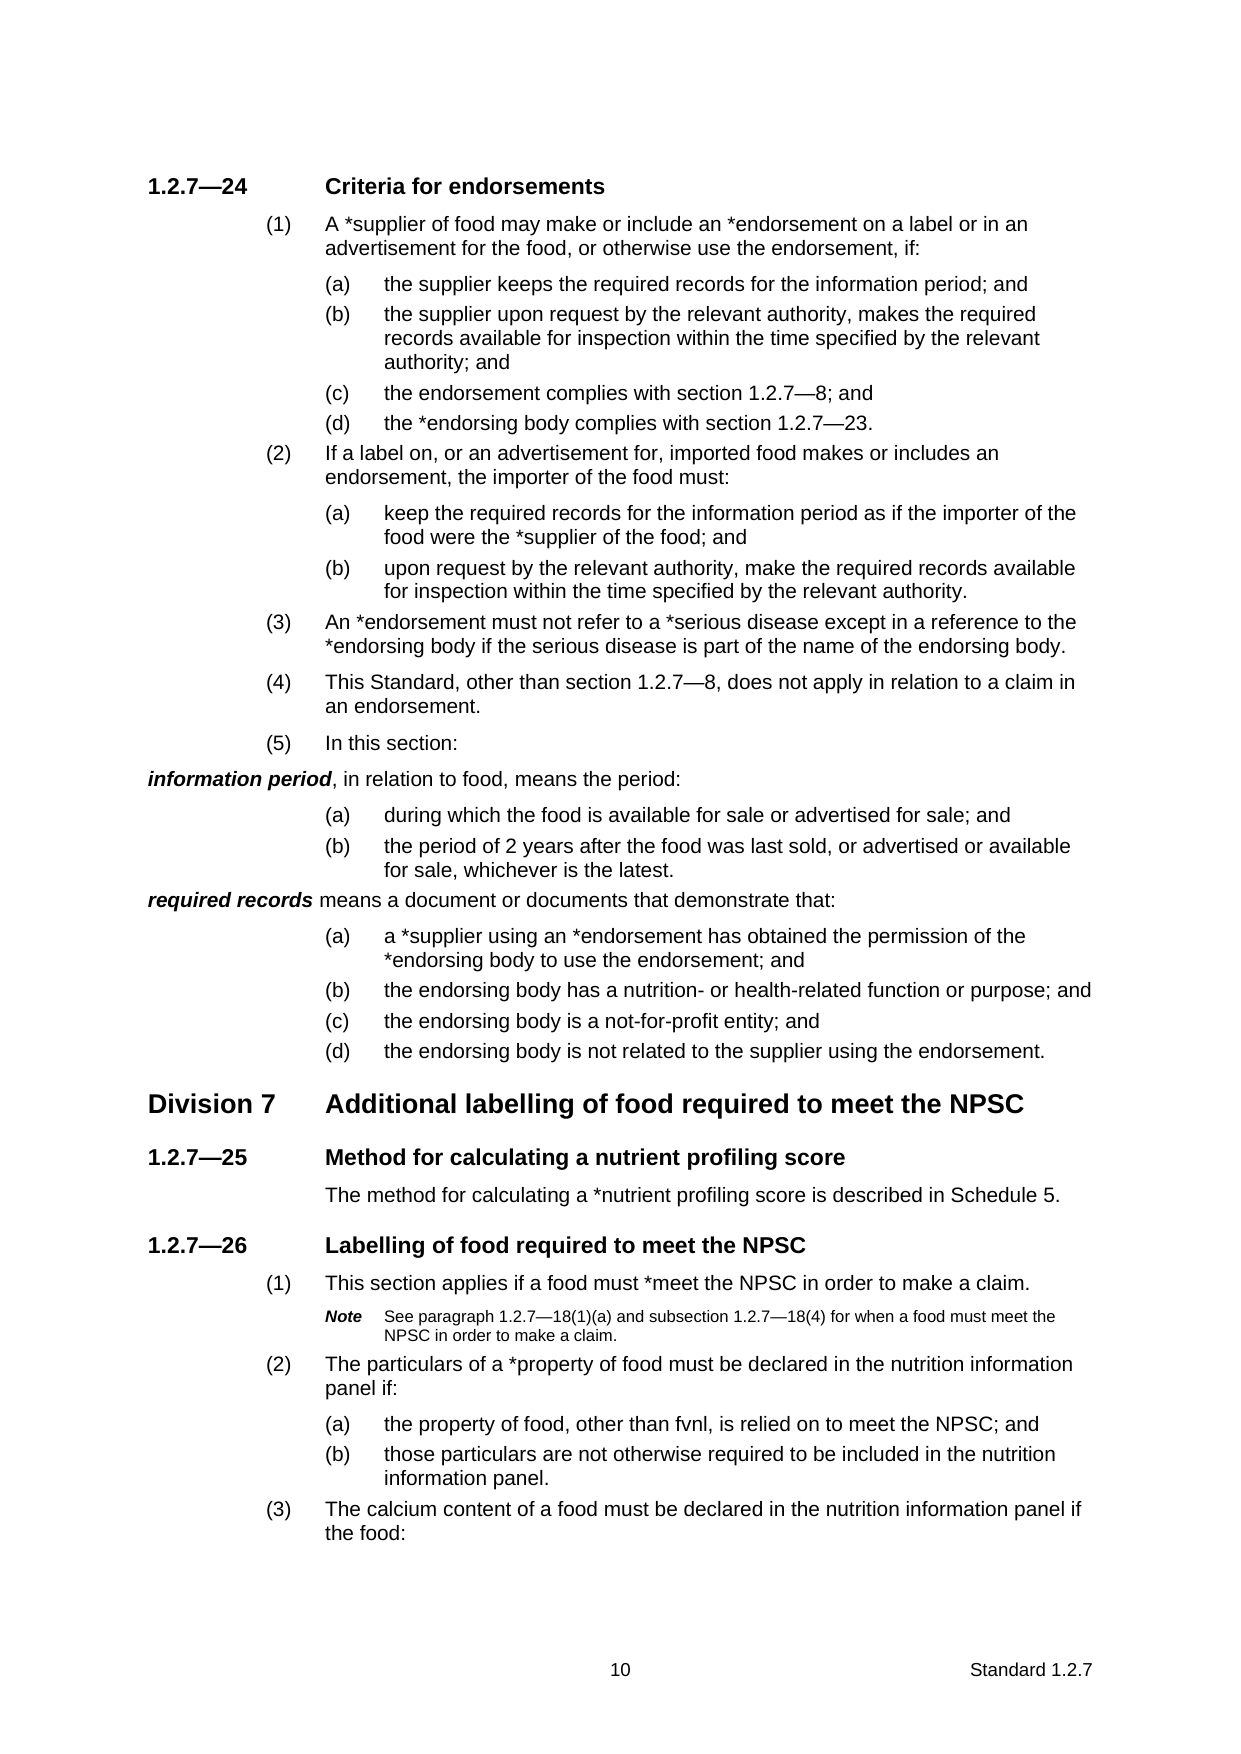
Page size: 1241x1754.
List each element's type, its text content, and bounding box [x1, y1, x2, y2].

text (b) the endorsing body has a nutrition- or health-related function or purpose; and [148, 978, 1092, 1002]
text (d) the *endorsing body complies with section 1.2.7—23. [148, 411, 1092, 434]
text 1.2.7—26 Labelling of food required to meet the NPSC [148, 1232, 1092, 1258]
text (1) A *supplier of food may make or include an *endorsement on a label or in an advertisement for the food, or otherwise use the endorsement, if: [148, 212, 1092, 259]
text (3) The calcium content of a food must be declared in the nutrition information panel if the food: [148, 1496, 1092, 1544]
text (a) the property of food, other than fvnl, is relied on to meet the NPSC; and [148, 1412, 1092, 1436]
text (c) the endorsing body is a not-for-profit entity; and [148, 1008, 1092, 1032]
text required records means a document or documents that demonstrate that: [148, 888, 1092, 912]
text (5) In this section: [148, 730, 1092, 754]
text (3) An *endorsement must not refer to a *serious disease except in a reference to the *endorsing body if the serious disease is part of the name of the endorsing body. [148, 609, 1092, 657]
text 1.2.7—25 Method for calculating a nutrient profiling score [148, 1144, 1092, 1170]
text (b) upon request by the relevant authority, make the required records available for inspection within the time specified by the relevant authority. [148, 555, 1092, 603]
text Division 7 Additional labelling of food required to meet the NPSC [148, 1088, 1092, 1119]
text (c) the endorsement complies with section 1.2.7—8; and [148, 380, 1092, 404]
text information period, in relation to food, means the period: [148, 767, 1092, 791]
text (b) those particulars are not otherwise required to be included in the nutrition information panel. [148, 1442, 1092, 1490]
text (b) the period of 2 years after the food was last sold, or advertised or available for sale, whichever is the latest. [148, 833, 1092, 881]
text 1.2.7—24 Criteria for endorsements [148, 173, 1092, 199]
text Note See paragraph 1.2.7—18(1)(a) and subsection 1.2.7—18(4) for when a food must meet the NPSC in order to make a claim. [148, 1307, 1092, 1345]
text (a) keep the required records for the information period as if the importer of the food were the *supplier of the food; and [148, 501, 1092, 549]
text (a) the supplier keeps the required records for the information period; and [148, 272, 1092, 296]
text (4) This Standard, other than section 1.2.7—8, does not apply in relation to a claim in an endorsement. [148, 670, 1092, 718]
text (d) the endorsing body is not related to the supplier using the endorsement. [148, 1039, 1092, 1063]
text (a) during which the food is available for sale or advertised for sale; and [148, 803, 1092, 827]
text (b) the supplier upon request by the relevant authority, makes the required records available for inspection within the time specified by the relevant authority; and [148, 302, 1092, 374]
text (a) a *supplier using an *endorsement has obtained the permission of the *endorsing body to use the endorsement; and [148, 924, 1092, 972]
text (1) This section applies if a food must *meet the NPSC in order to make a claim. [148, 1271, 1092, 1294]
text (2) If a label on, or an advertisement for, imported food makes or includes an endorsement, the importer of the food must: [148, 441, 1092, 489]
text The method for calculating a *nutrient profiling score is described in Schedule 5. [148, 1183, 1092, 1207]
text (2) The particulars of a *property of food must be declared in the nutrition information panel if: [148, 1352, 1092, 1399]
